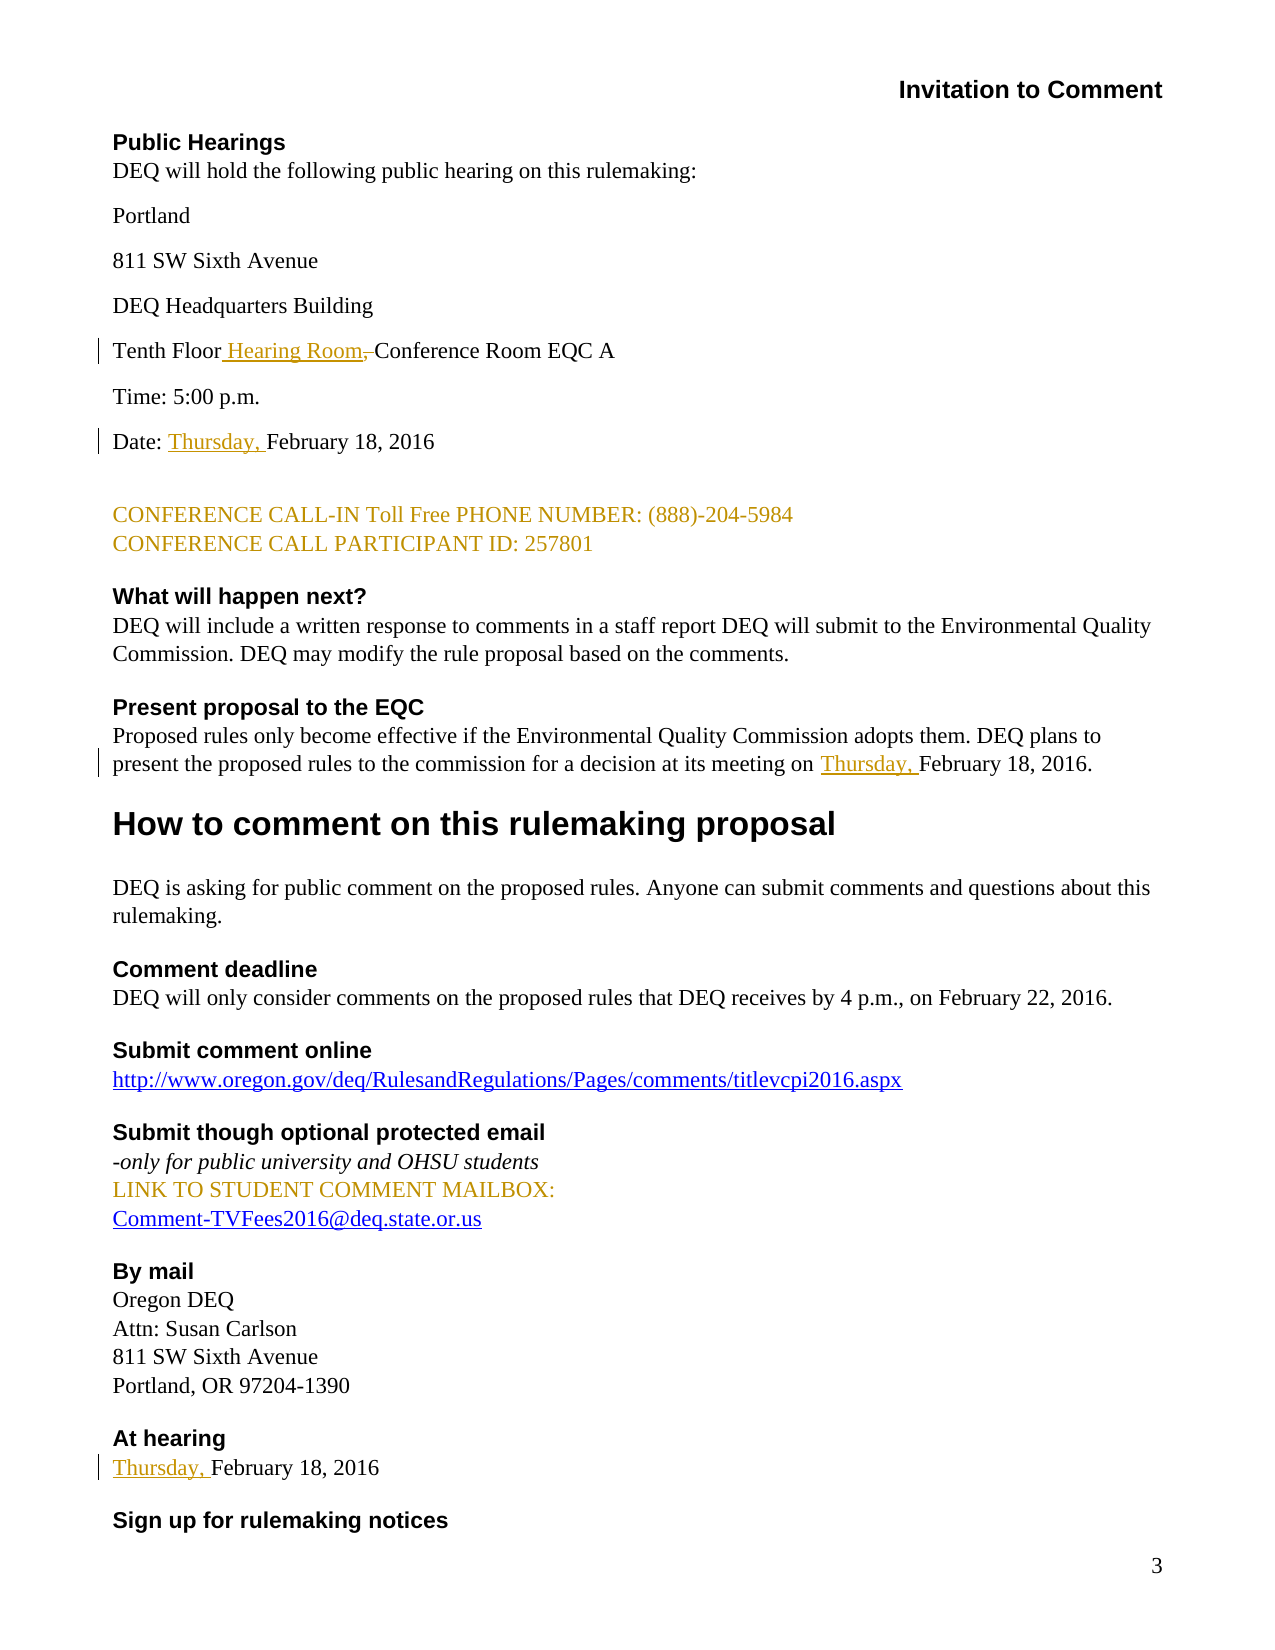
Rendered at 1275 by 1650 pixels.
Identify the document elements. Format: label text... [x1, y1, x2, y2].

subtitle Submit comment online [112, 1037, 1162, 1064]
text LINK TO STUDENT COMMENT MAILBOX: [112, 1176, 1162, 1203]
subtitle By mail [112, 1258, 1162, 1284]
text DEQ will include a written response to comments in a staff report DEQ will submit to the Environmental Quality Commission. DEQ may modify the rule proposal based on the comments. [112, 612, 1162, 666]
text 811 SW Sixth Avenue [112, 247, 1162, 274]
text Portland [112, 202, 1162, 229]
text Comment-TVFees2016@deq.state.or.us [112, 1205, 1162, 1231]
subtitle Present proposal to the EQC [112, 693, 1162, 720]
subtitle What will happen next? [112, 583, 1162, 609]
text Oregon DEQ [112, 1287, 1162, 1313]
text -only only for public university and OHSU students [112, 1148, 1162, 1174]
text http://www.oregon.gov/deq/RulesandRegulations/Pages/comments/titlevcpi2016.aspx [112, 1066, 1162, 1092]
subtitle Sign up for rulemaking notices [112, 1507, 1162, 1533]
text Portland, OR 97204-1390 [112, 1372, 1162, 1398]
text Date: February 18, 2016 [112, 428, 1162, 454]
text February 18, 2016 [112, 1454, 1162, 1480]
text DEQ is asking for public comment on the proposed rules. Anyone can submit comments and questions about this rulemaking. [112, 874, 1162, 928]
text Time: 5:00 p.m. [112, 383, 1162, 409]
text Attn: Susan Carlson [112, 1315, 1162, 1341]
subtitle Submit though optional pOptional protected email [112, 1119, 1162, 1146]
text DEQ will only consider comments on the proposed rules that DEQ receives by 4 p.m., on February 22, 2016. [112, 984, 1162, 1010]
text CONFERENCE CALL-IN Toll Free PHONE NUMBER: (888)-204-5984 CONFERENCE CALL PARTICIPANT ID: 257801 [112, 473, 1162, 556]
text Proposed rules only become effective if the Environmental Quality Commission adopts them. DEQ plans to present the proposed rules to the commission for a decision at its meeting on February 18, 2016. [112, 722, 1162, 777]
subtitle At hearing [112, 1425, 1162, 1452]
subtitle How to comment on this rulemaking proposal [112, 804, 1162, 842]
text DEQ Headquarters Building [112, 292, 1162, 319]
text Tenth FloorConference Room EQC A [112, 338, 1162, 364]
subtitle Public Hearings [112, 129, 1162, 155]
subtitle Comment deadline [112, 956, 1162, 982]
text 811 SW Sixth Avenue [112, 1343, 1162, 1370]
text DEQ will hold the following public hearing on this rulemaking: [112, 157, 1162, 183]
